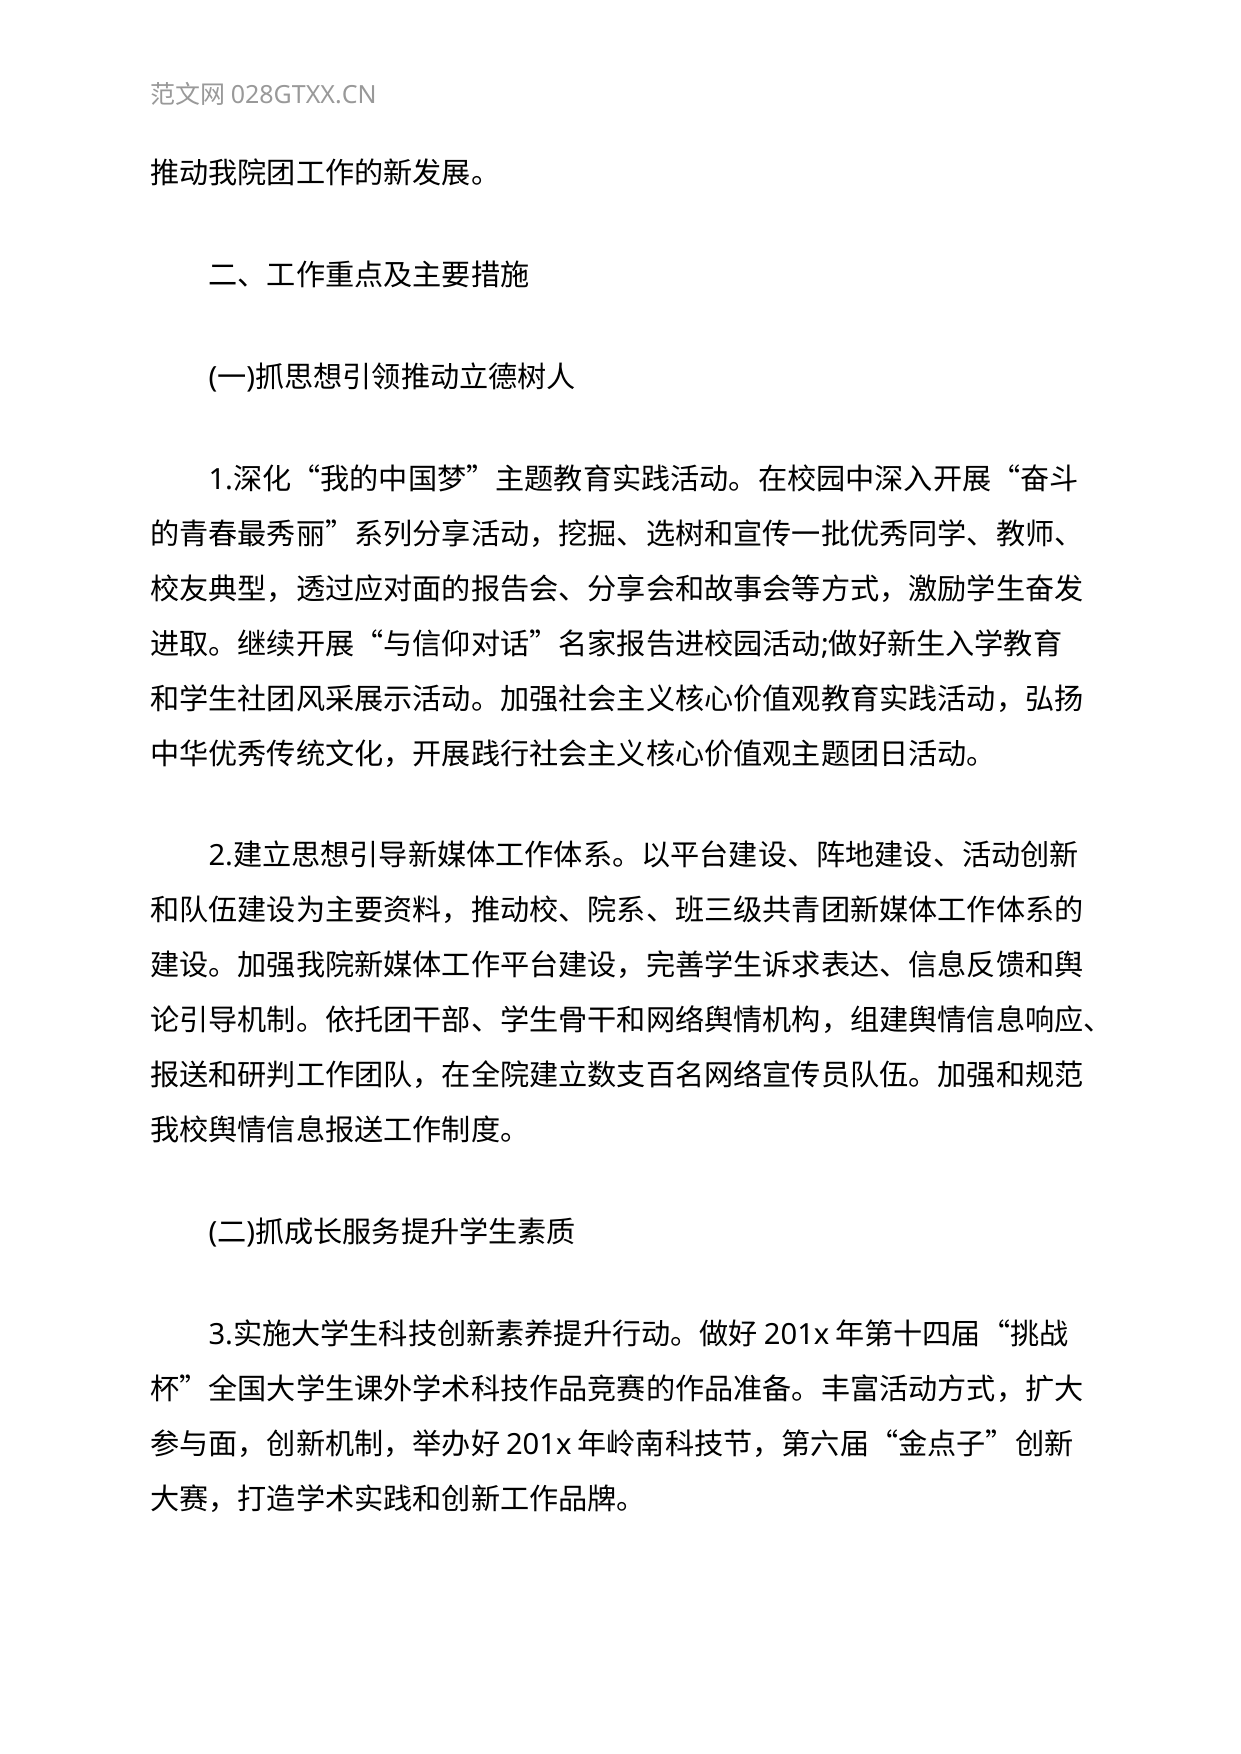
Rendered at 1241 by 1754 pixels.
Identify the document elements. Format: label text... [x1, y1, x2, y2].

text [150, 150, 1090, 192]
text (一)抓思想引领推动立德树人 [150, 353, 1090, 396]
text 二、工作重点及主要措施 [150, 252, 1090, 294]
text (二)抓成长服务提升学生素质 [150, 1208, 1090, 1251]
text 3.实施大学生科技创新素养提升行动。做好201x年第十四届“挑战杯”全国大学生课外学术科技作品竞赛的作品准备。丰富活动方式，扩大参与面，创新机制，举办好201x年岭南科技节，第六届“金点子”创新大赛，打造学术实践和创新工作品牌。 [150, 1310, 1090, 1517]
text 2.建立思想引导新媒体工作体系。以平台建设、阵地建设、活动创新和队伍建设为主要资料，推动校、院系、班三级共青团新媒体工作体系的建设。加强我院新媒体工作平台建设，完善学生诉求表达、信息反馈和舆论引导机制。依托团干部、学生骨干和网络舆情机构，组建舆情信息响应、报送和研判工作团队，在全院建立数支百名网络宣传员队伍。加强和规范我校舆情信息报送工作制度。 [150, 832, 1090, 1149]
text 1.深化“我的中国梦”主题教育实践活动。在校园中深入开展“奋斗的青春最秀丽”系列分享活动，挖掘、选树和宣传一批优秀同学、教师、校友典型，透过应对面的报告会、分享会和故事会等方式，激励学生奋发进取。继续开展“与信仰对话”名家报告进校园活动;做好新生入学教育和学生社团风采展示活动。加强社会主义核心价值观教育实践活动，弘扬中华优秀传统文化，开展践行社会主义核心价值观主题团日活动。 [150, 456, 1090, 772]
